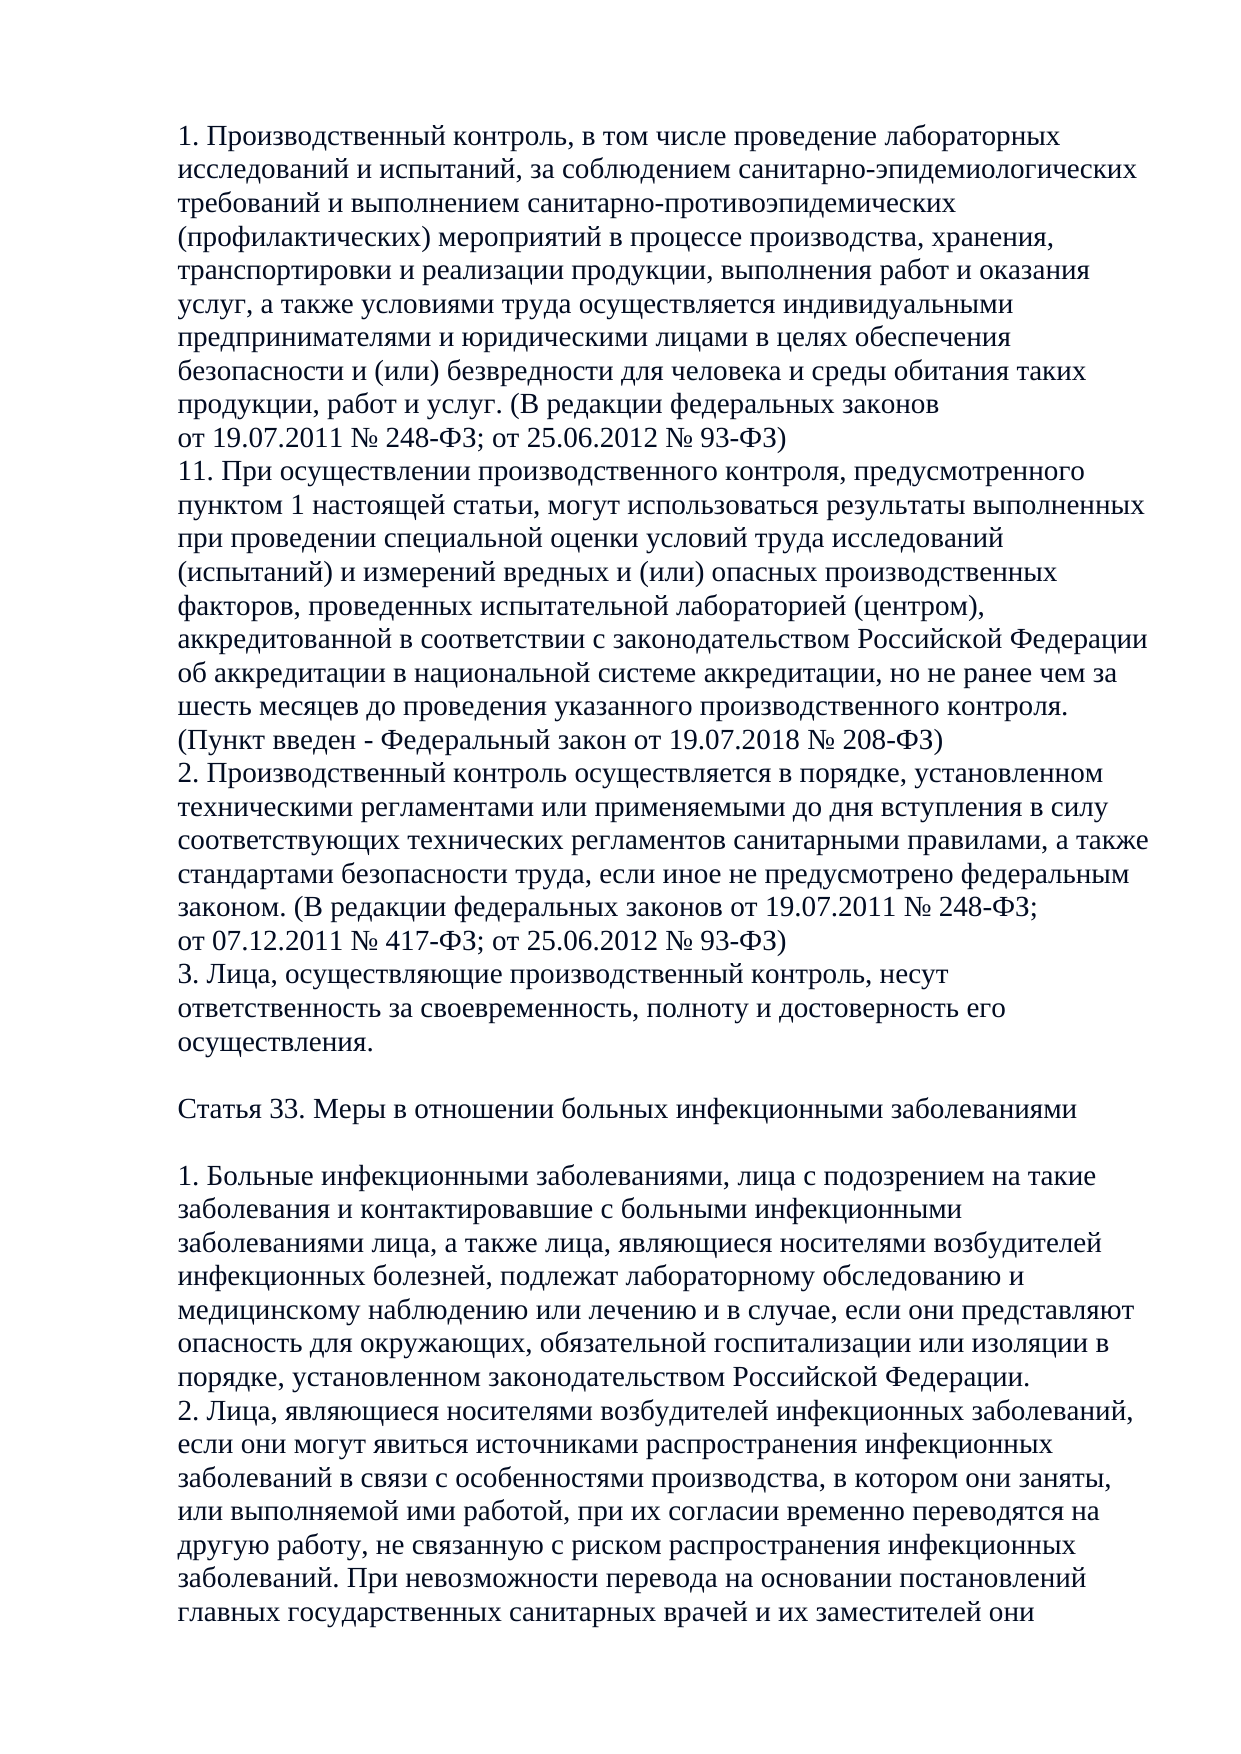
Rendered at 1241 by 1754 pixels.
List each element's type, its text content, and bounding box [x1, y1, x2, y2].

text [177, 1393, 1152, 1627]
text 2. Производственный контроль осуществляется в порядке, установленном техническими регламентами или применяемыми до дня вступления в силу соответствующих технических регламентов санитарными правилами, а также стандартами безопасности труда, если иное не предусмотрено федеральным законом. (В редакции федеральных законов от 19.07.2011 № 248-ФЗ; от 07.12.2011 № 417-ФЗ; от 25.06.2012 № 93-ФЗ) [177, 755, 1152, 957]
text 1. Больные инфекционными заболеваниями, лица с подозрением на такие заболевания и контактировавшие с больными инфекционными заболеваниями лица, а также лица, являющиеся носителями возбудителей инфекционных болезней, подлежат лабораторному обследованию и медицинскому наблюдению или лечению и в случае, если они представляют опасность для окружающих, обязательной госпитализации или изоляции в порядке, установленном законодательством Российской Федерации. [177, 1158, 1152, 1393]
text Статья 33. Меры в отношении больных инфекционными заболеваниями [177, 1091, 1152, 1124]
text 1. Производственный контроль, в том числе проведение лабораторных исследований и испытаний, за соблюдением санитарно-эпидемиологических требований и выполнением санитарно-противоэпидемических (профилактических) мероприятий в процессе производства, хранения, транспортировки и реализации продукции, выполнения работ и оказания услуг, а также условиями труда осуществляется индивидуальными предпринимателями и юридическими лицами в целях обеспечения безопасности и (или) безвредности для человека и среды обитания таких продукции, работ и услуг. (В редакции федеральных законов от 19.07.2011 № 248-ФЗ; от 25.06.2012 № 93-ФЗ) [177, 118, 1152, 453]
text 3. Лица, осуществляющие производственный контроль, несут ответственность за своевременность, полноту и достоверность его осуществления. [177, 957, 1152, 1057]
text 11. При осуществлении производственного контроля, предусмотренного пунктом 1 настоящей статьи, могут использоваться результаты выполненных при проведении специальной оценки условий труда исследований (испытаний) и измерений вредных и (или) опасных производственных факторов, проведенных испытательной лабораторией (центром), аккредитованной в соответствии с законодательством Российской Федерации об аккредитации в национальной системе аккредитации, но не ранее чем за шесть месяцев до проведения указанного производственного контроля. (Пункт введен - Федеральный закон от 19.07.2018 № 208-ФЗ) [177, 453, 1152, 755]
